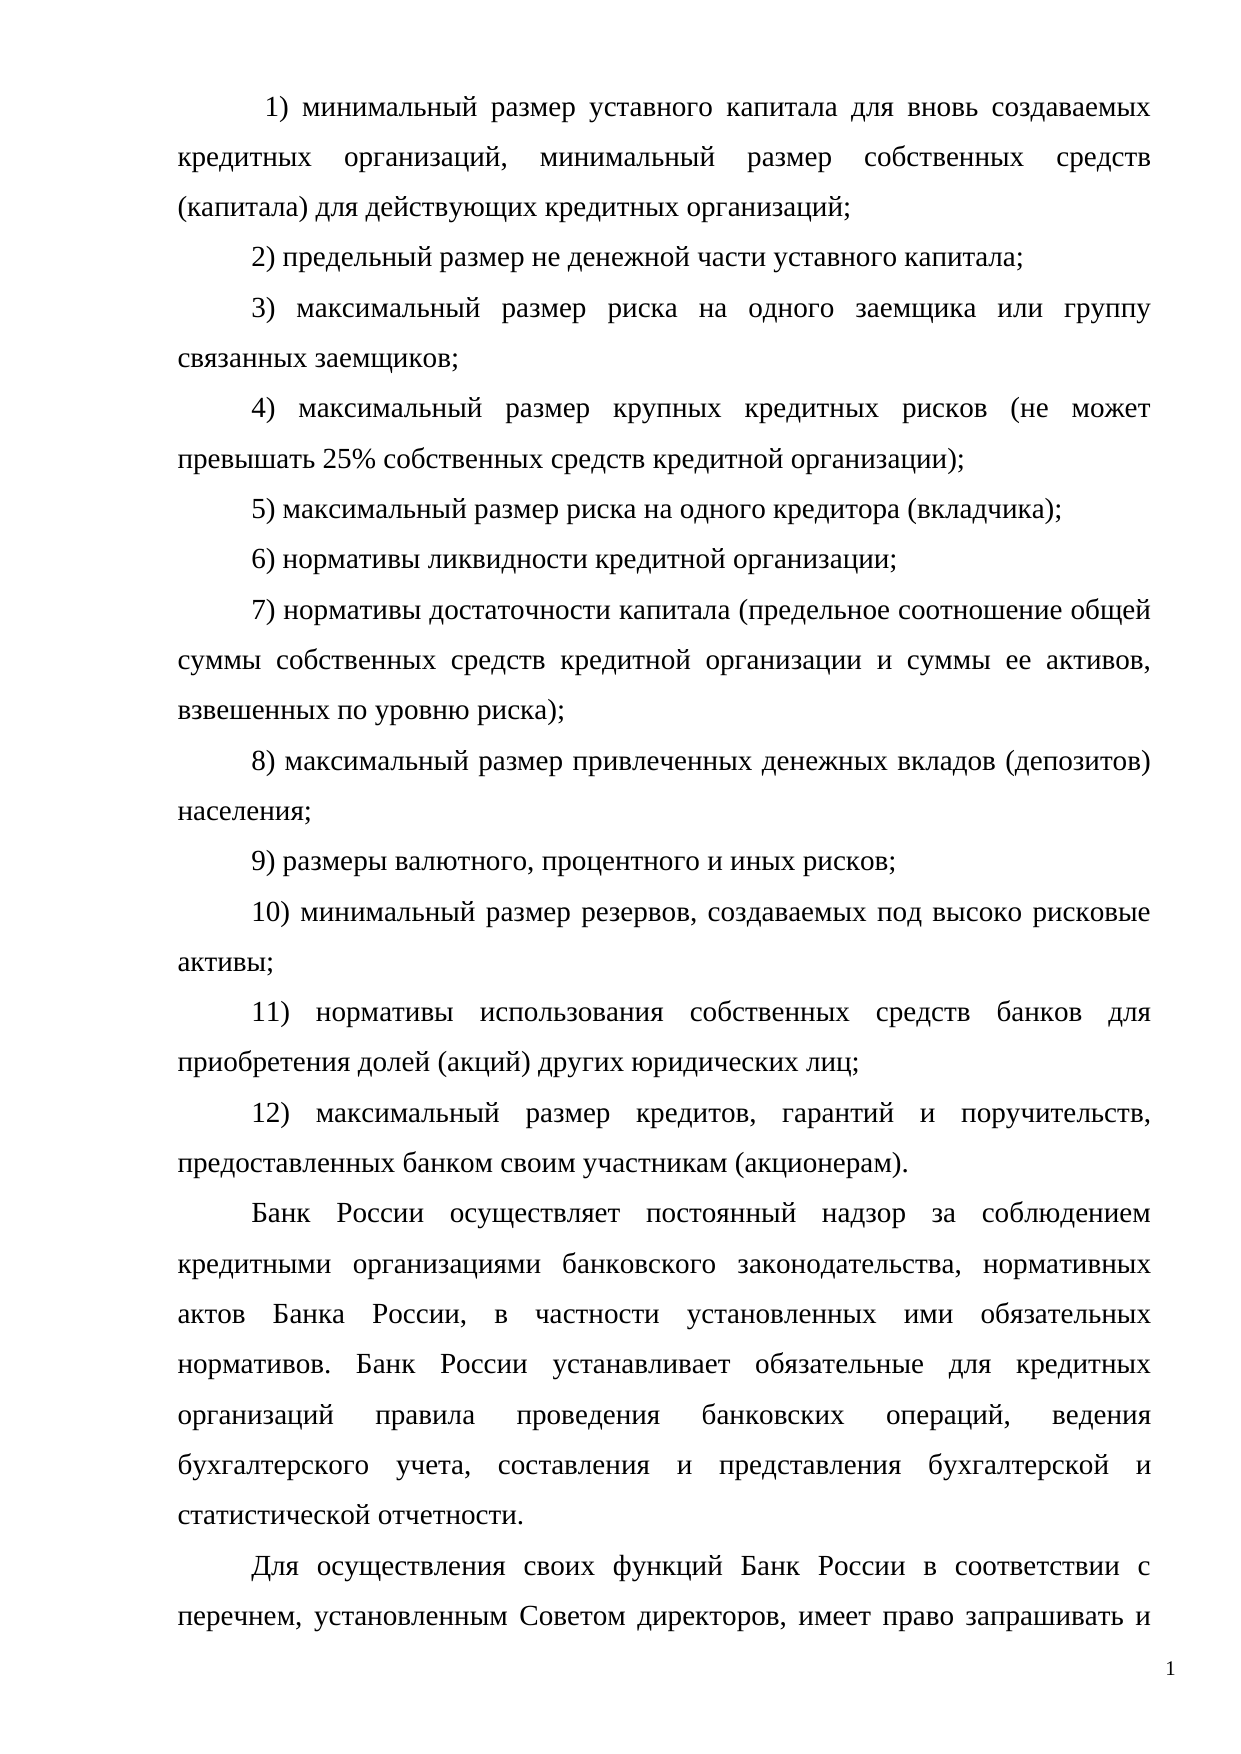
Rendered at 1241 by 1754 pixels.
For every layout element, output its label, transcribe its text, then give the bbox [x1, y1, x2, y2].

text 7) нормативы достаточности капитала (предельное соотношение общей суммы собственных средств кредитной организации и суммы ее активов, взвешенных по уровню риска); [177, 592, 1152, 726]
text 8) максимальный размер привлеченных денежных вкладов (депозитов) населения; [177, 743, 1152, 827]
text 3) максимальный размер риска на одного заемщика или группу связанных заемщиков; [177, 290, 1152, 374]
text 11) нормативы использования собственных средств банков для приобретения долей (акций) других юридических лиц; [177, 994, 1152, 1078]
text Банк России осуществляет постоянный надзор за соблюдением кредитными организациями банковского законодательства, нормативных актов Банка России, в частности установленных ими обязательных нормативов. Банк России устанавливает обязательные для кредитных организаций правила проведения банковских операций, ведения бухгалтерского учета, составления и представления бухгалтерской и статистической отчетности. [177, 1196, 1152, 1531]
text 5) максимальный размер риска на одного кредитора (вкладчика); [177, 491, 1152, 525]
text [177, 1548, 1152, 1632]
text 10) минимальный размер резервов, создаваемых под высоко рисковые активы; [177, 894, 1152, 977]
text 4) максимальный размер крупных кредитных рисков (не может превышать 25% собственных средств кредитной организации); [177, 391, 1152, 474]
text 2) предельный размер не денежной части уставного капитала; [177, 239, 1152, 273]
text 9) размеры валютного, процентного и иных рисков; [177, 843, 1152, 877]
text 6) нормативы ликвидности кредитной организации; [177, 541, 1152, 575]
text 1) минимальный размер уставного капитала для вновь создаваемых кредитных организаций, минимальный размер собственных средств (капитала) для действующих кредитных организаций; [177, 89, 1152, 223]
text 12) максимальный размер кредитов, гарантий и поручительств, предоставленных банком своим участникам (акционерам). [177, 1095, 1152, 1179]
